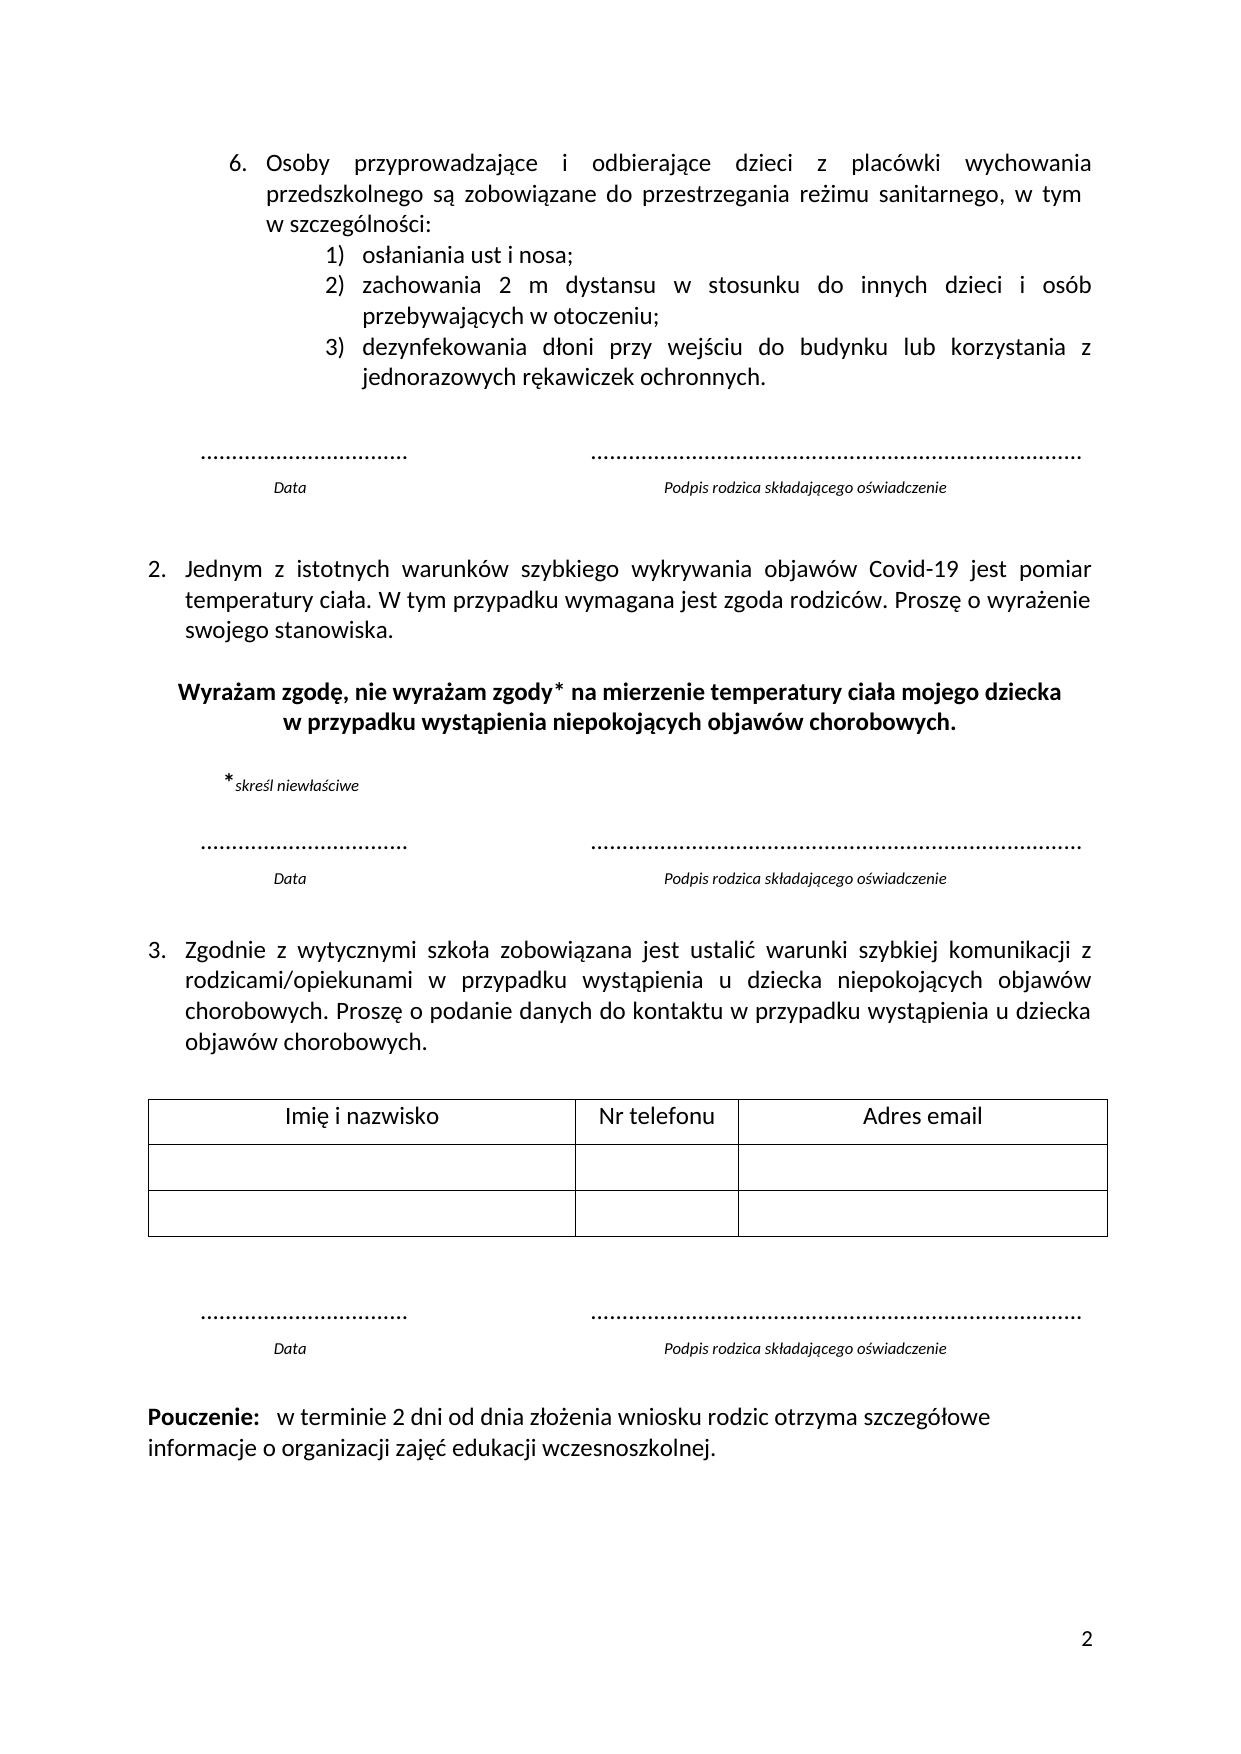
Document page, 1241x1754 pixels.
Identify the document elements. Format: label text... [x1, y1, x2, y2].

table_cell [576, 1191, 738, 1236]
list zachowania 2 m dystansu w stosunku do innych dzieci i osób przebywających w otoczeniu; [325, 270, 1093, 331]
text ................................. .............................................................................. [148, 1295, 1093, 1325]
table_cell [149, 1191, 575, 1236]
list Jednym z istotnych warunków szybkiego wykrywania objawów Covid-19 jest pomiar temperatury ciała. W tym przypadku wymagana jest zgoda rodziców. Proszę o wyrażenie swojego stanowiska. [148, 554, 1093, 645]
table_header Imię i nazwisko [149, 1100, 575, 1144]
list Osoby przyprowadzające i odbierające dzieci z placówki wychowania przedszkolnego są zobowiązane do przestrzegania reżimu sanitarnego, w tym w szczególności: [228, 148, 1093, 239]
table_cell [149, 1145, 575, 1190]
text w przypadku wystąpienia niepokojących objawów chorobowych. [148, 706, 1093, 737]
text Data Podpis rodzica składającego oświadczenie [200, 478, 1093, 498]
text Pouczenie: w terminie 2 dni od dnia złożenia wniosku rodzic otrzyma szczegółowe informacje o organizacji zajęć edukacji wczesnoszkolnej. [148, 1401, 1093, 1462]
table_header Adres email [739, 1100, 1107, 1144]
list dezynfekowania dłoni przy wejściu do budynku lub korzystania z jednorazowych rękawiczek ochronnych. [325, 331, 1093, 392]
list osłaniania ust i nosa; [325, 239, 1093, 270]
text Data Podpis rodzica składającego oświadczenie [200, 868, 1093, 889]
text Data Podpis rodzica składającego oświadczenie [200, 1338, 1093, 1358]
table_cell [739, 1191, 1107, 1236]
table_cell [576, 1145, 738, 1190]
list *skreśl niewłaściwe [223, 767, 1093, 798]
text ................................. .............................................................................. [148, 435, 1093, 465]
text Wyrażam zgodę, nie wyrażam zgody* na mierzenie temperatury ciała mojego dziecka [148, 676, 1093, 706]
table_cell [739, 1145, 1107, 1190]
text ................................. .............................................................................. [148, 826, 1093, 856]
list Zgodnie z wytycznymi szkoła zobowiązana jest ustalić warunki szybkiej komunikacji z rodzicami/opiekunami w przypadku wystąpienia u dziecka niepokojących objawów chorobowych. Proszę o podanie danych do kontaktu w przypadku wystąpienia u dziecka objawów chorobowych. [148, 934, 1093, 1056]
table_header Nr telefonu [576, 1100, 738, 1144]
